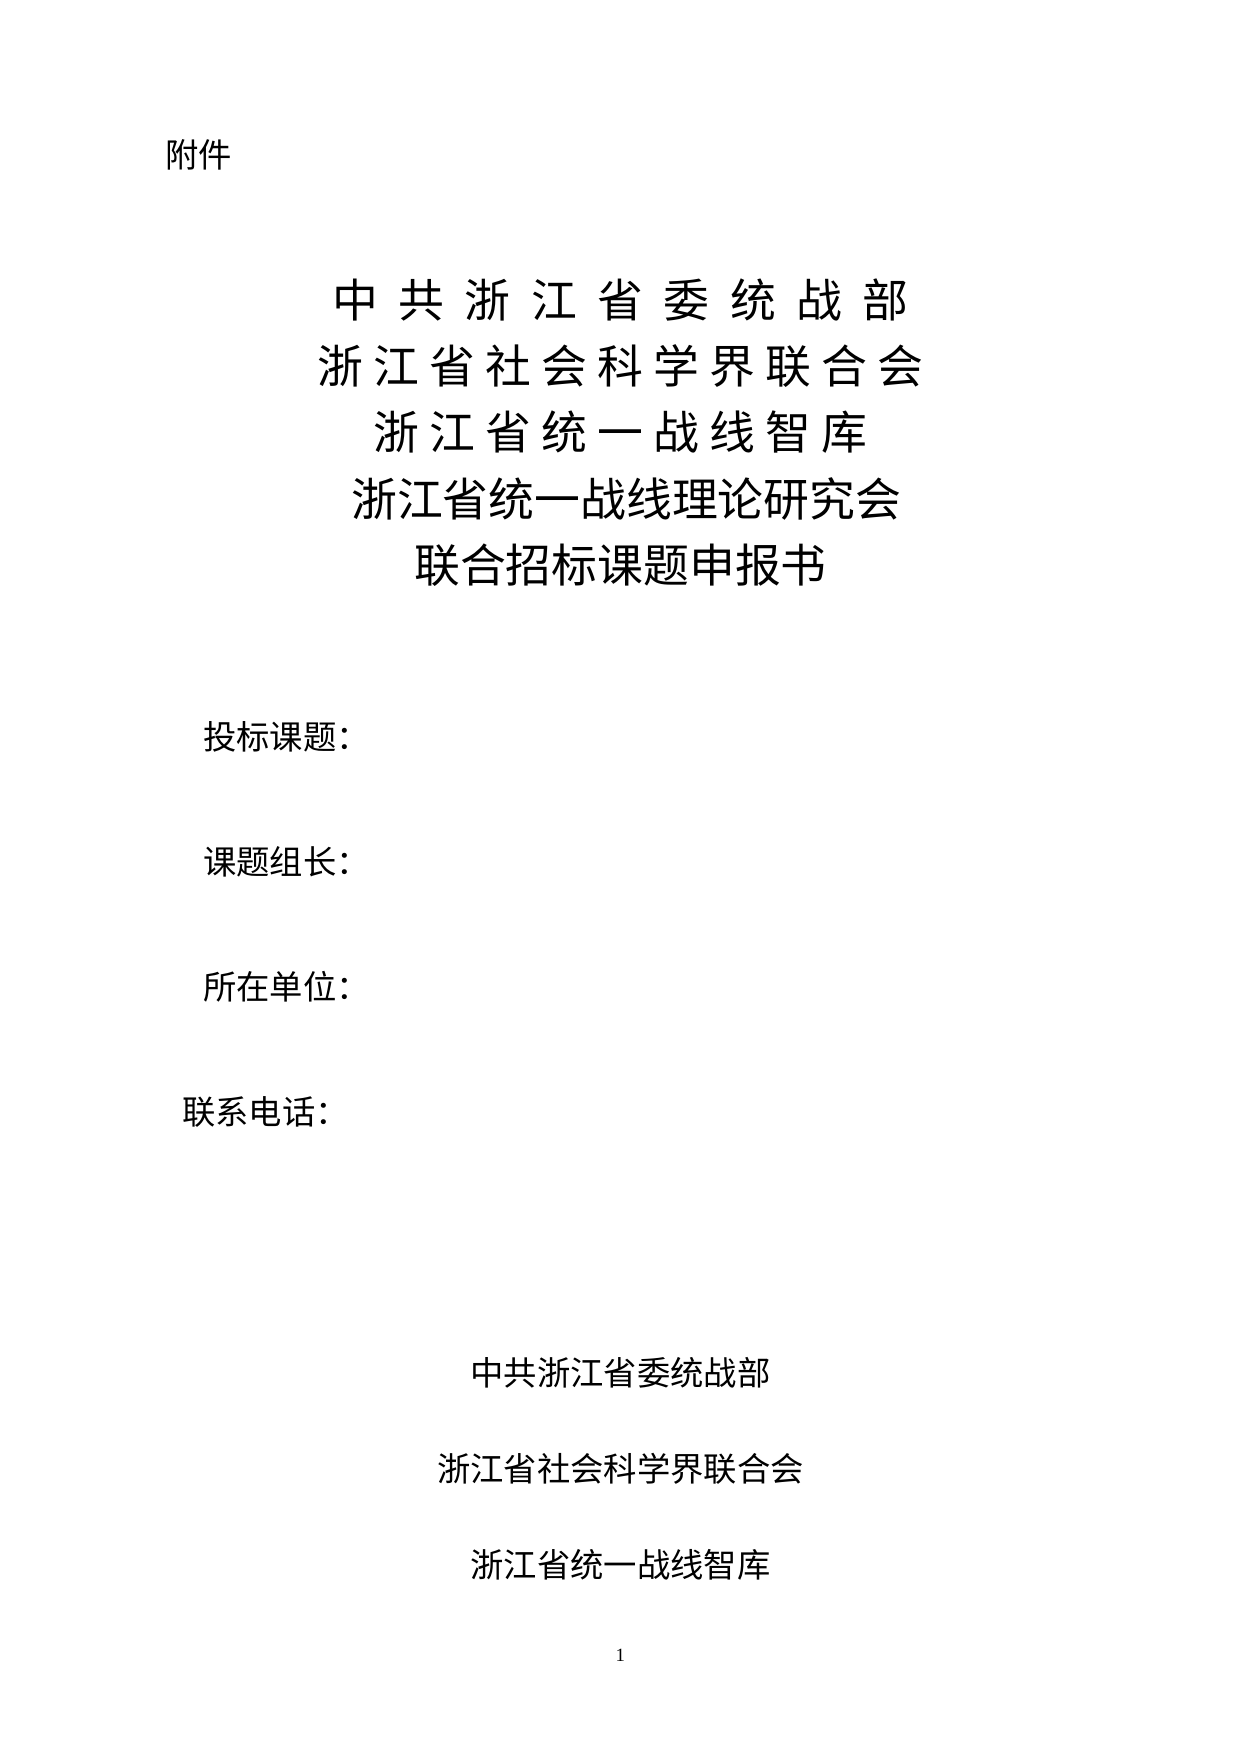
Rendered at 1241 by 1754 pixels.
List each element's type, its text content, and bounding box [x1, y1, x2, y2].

text 附件 [165, 129, 1075, 177]
text 课题组长： [165, 836, 1075, 884]
text 浙江省社会科学界联合会 [165, 1421, 1075, 1512]
text 浙 江 省 统 一 战 线 智 库 [165, 397, 1075, 463]
text 浙江省统一战线理论研究会 [165, 463, 1075, 529]
text 投标课题： [165, 711, 1075, 759]
text 联合招标课题申报书 [165, 529, 1075, 596]
text 联系电话： [165, 1085, 1075, 1134]
text 中 共 浙 江 省 委 统 战 部 [165, 264, 1075, 330]
text 中共浙江省委统战部 [165, 1326, 1075, 1416]
text 所在单位： [165, 961, 1075, 1009]
text 浙江省统一战线智库 [165, 1517, 1075, 1608]
text 浙 江 省 社 会 科 学 界 联 合 会 [165, 330, 1075, 397]
